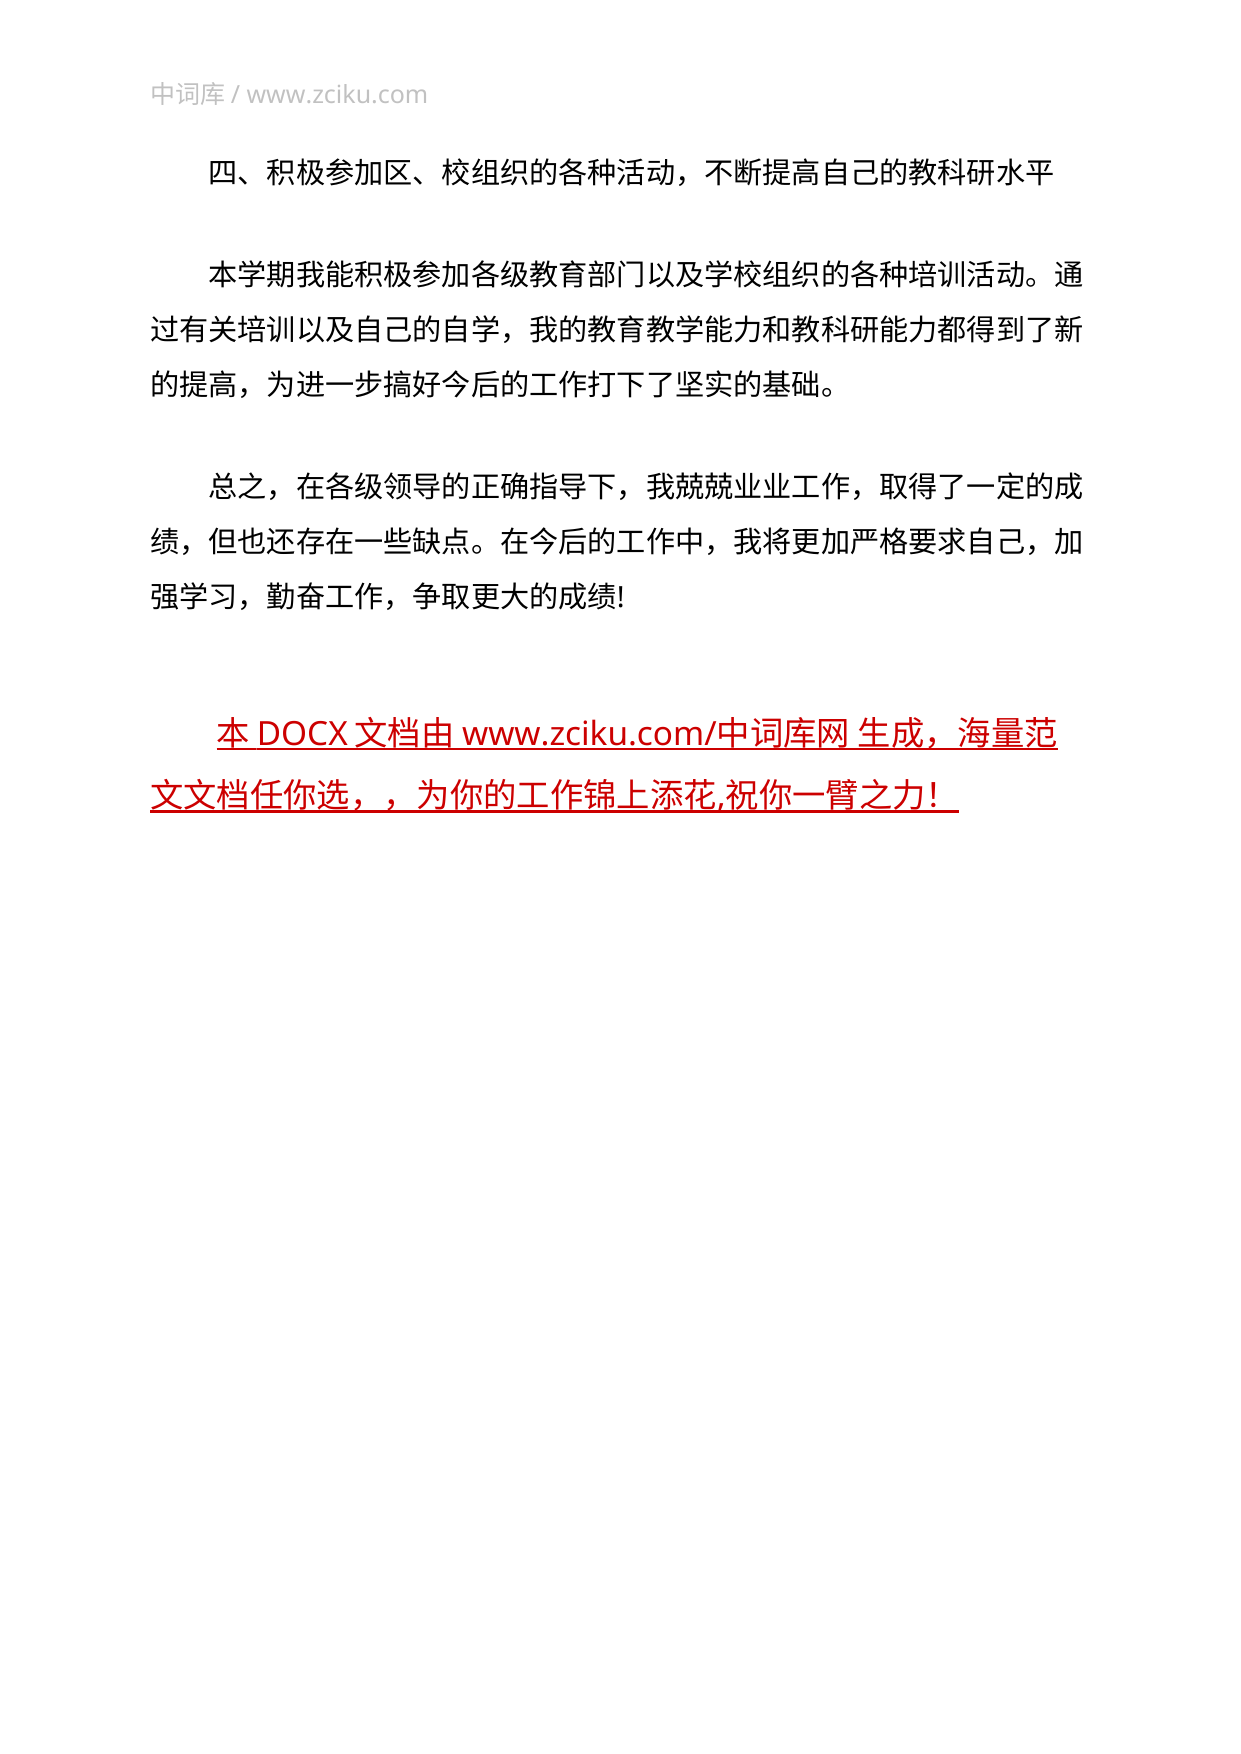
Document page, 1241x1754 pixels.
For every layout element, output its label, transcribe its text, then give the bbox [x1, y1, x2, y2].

text 本学期我能积极参加各级教育部门以及学校组织的各种培训活动。通过有关培训以及自己的自学，我的教育教学能力和教科研能力都得到了新的提高，为进一步搞好今后的工作打下了坚实的基础。 [150, 252, 1090, 404]
text 本DOCX文档由 www.zciku.com/中词库网 生成，海量范文文档任你选，，为你的工作锦上添花,祝你一臂之力！ [150, 706, 1090, 818]
text 四、积极参加区、校组织的各种活动，不断提高自己的教科研水平 [150, 150, 1090, 192]
text 总之，在各级领导的正确指导下，我兢兢业业工作，取得了一定的成绩，但也还存在一些缺点。在今后的工作中，我将更加严格要求自己，加强学习，勤奋工作，争取更大的成绩! [150, 463, 1090, 616]
